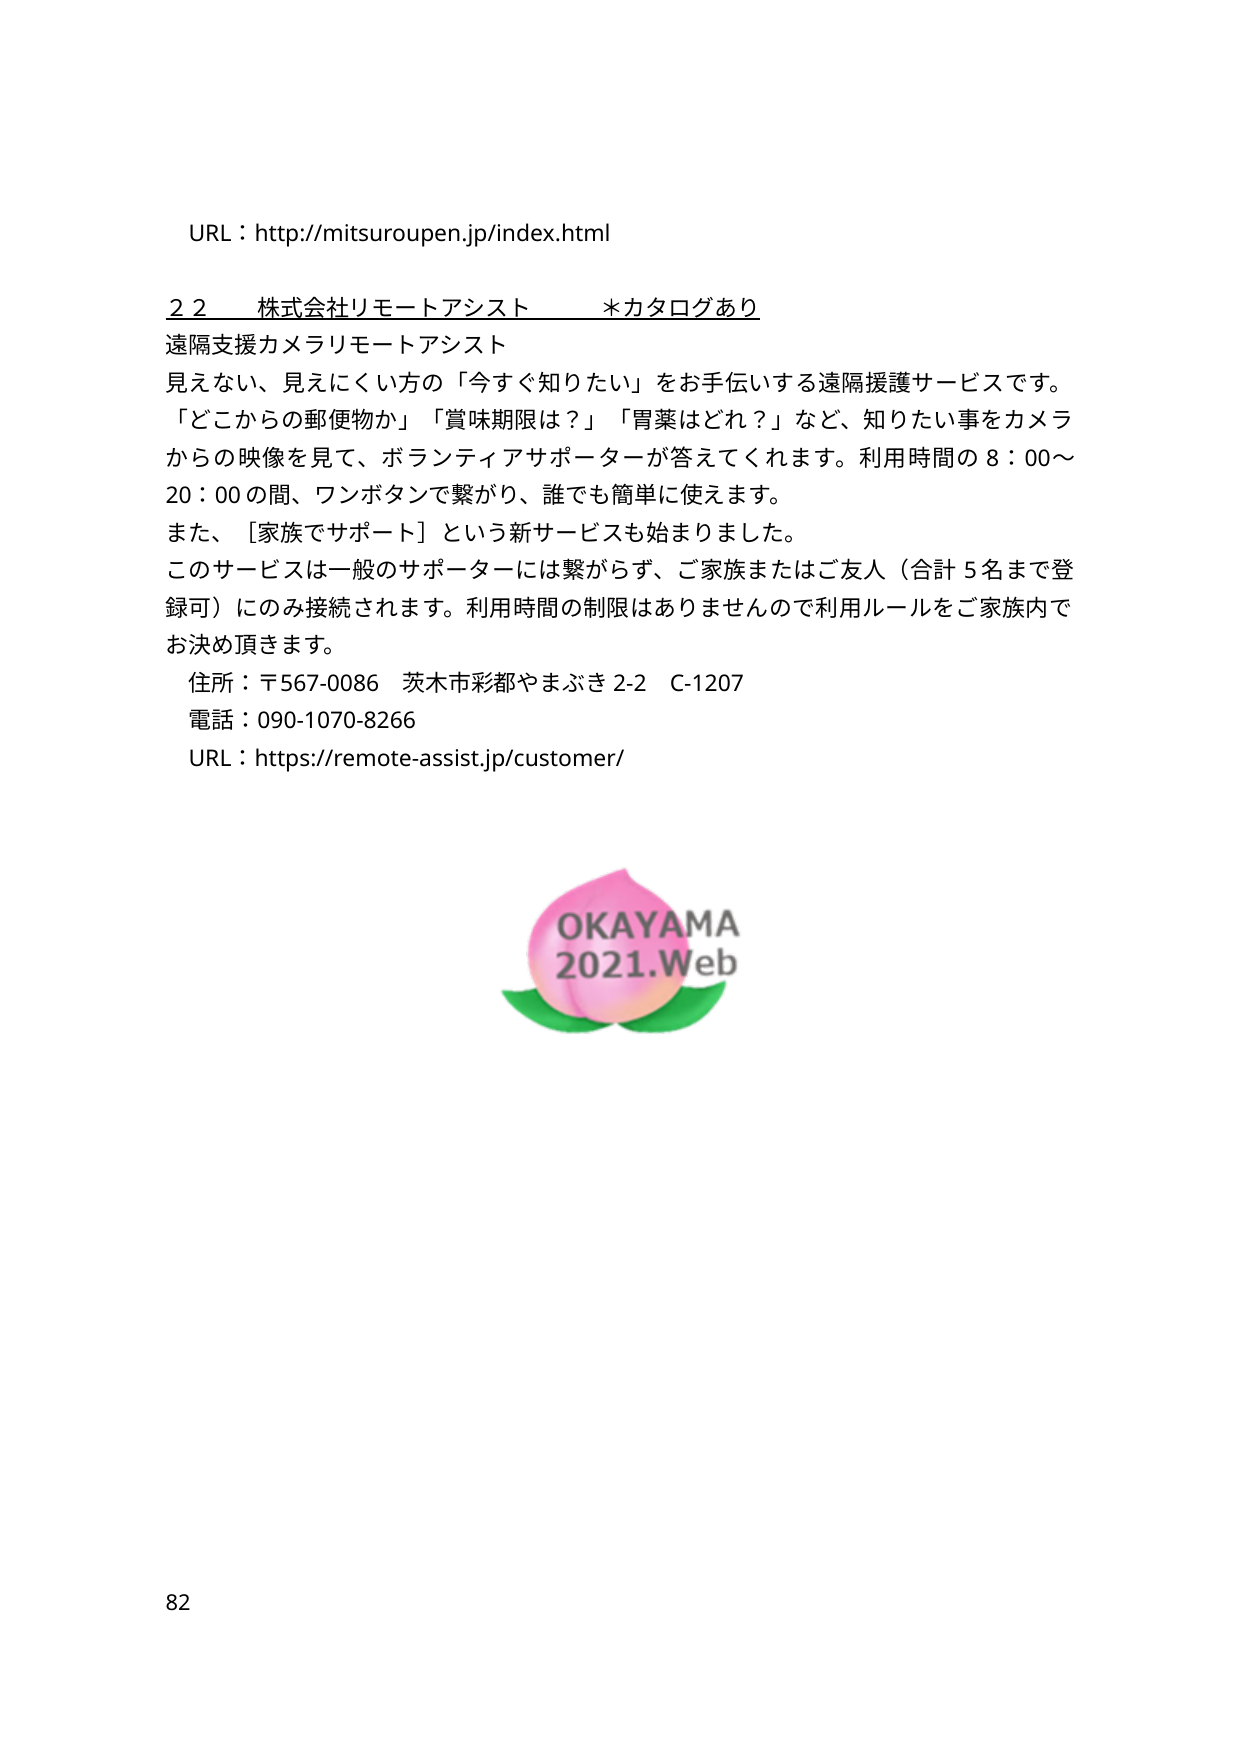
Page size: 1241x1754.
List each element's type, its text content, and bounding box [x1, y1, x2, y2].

text 見えない、見えにくい方の「今すぐ知りたい」をお手伝いする遠隔援護サービスです。「どこからの郵便物か」「賞味期限は？」「胃薬はどれ？」など、知りたい事をカメラからの映像を見て、ボランティアサポーターが答えてくれます。利用時間の8：00～20：00の間、ワンボタンで繋がり、誰でも簡単に使えます。 [165, 363, 1075, 513]
text ２２ 株式会社リモートアシスト ＊カタログあり [165, 288, 1075, 325]
text 遠隔支援カメラリモートアシスト [165, 325, 1075, 363]
text 電話：090-1070-8266 [165, 700, 1075, 738]
text また、［家族でサポート］という新サービスも始まりました。 [165, 513, 1075, 550]
text URL：https://remote-assist.jp/customer/ [165, 738, 1075, 775]
text 住所：〒567-0086 茨木市彩都やまぶき2-2 C-1207 [165, 663, 1075, 700]
text URL：http://mitsuroupen.jp/index.html [165, 213, 1075, 250]
picture [474, 831, 766, 1069]
text このサービスは一般のサポーターには繋がらず、ご家族またはご友人（合計5名まで登録可）にのみ接続されます。利用時間の制限はありませんので利用ルールをご家族内でお決め頂きます。 [165, 550, 1075, 663]
